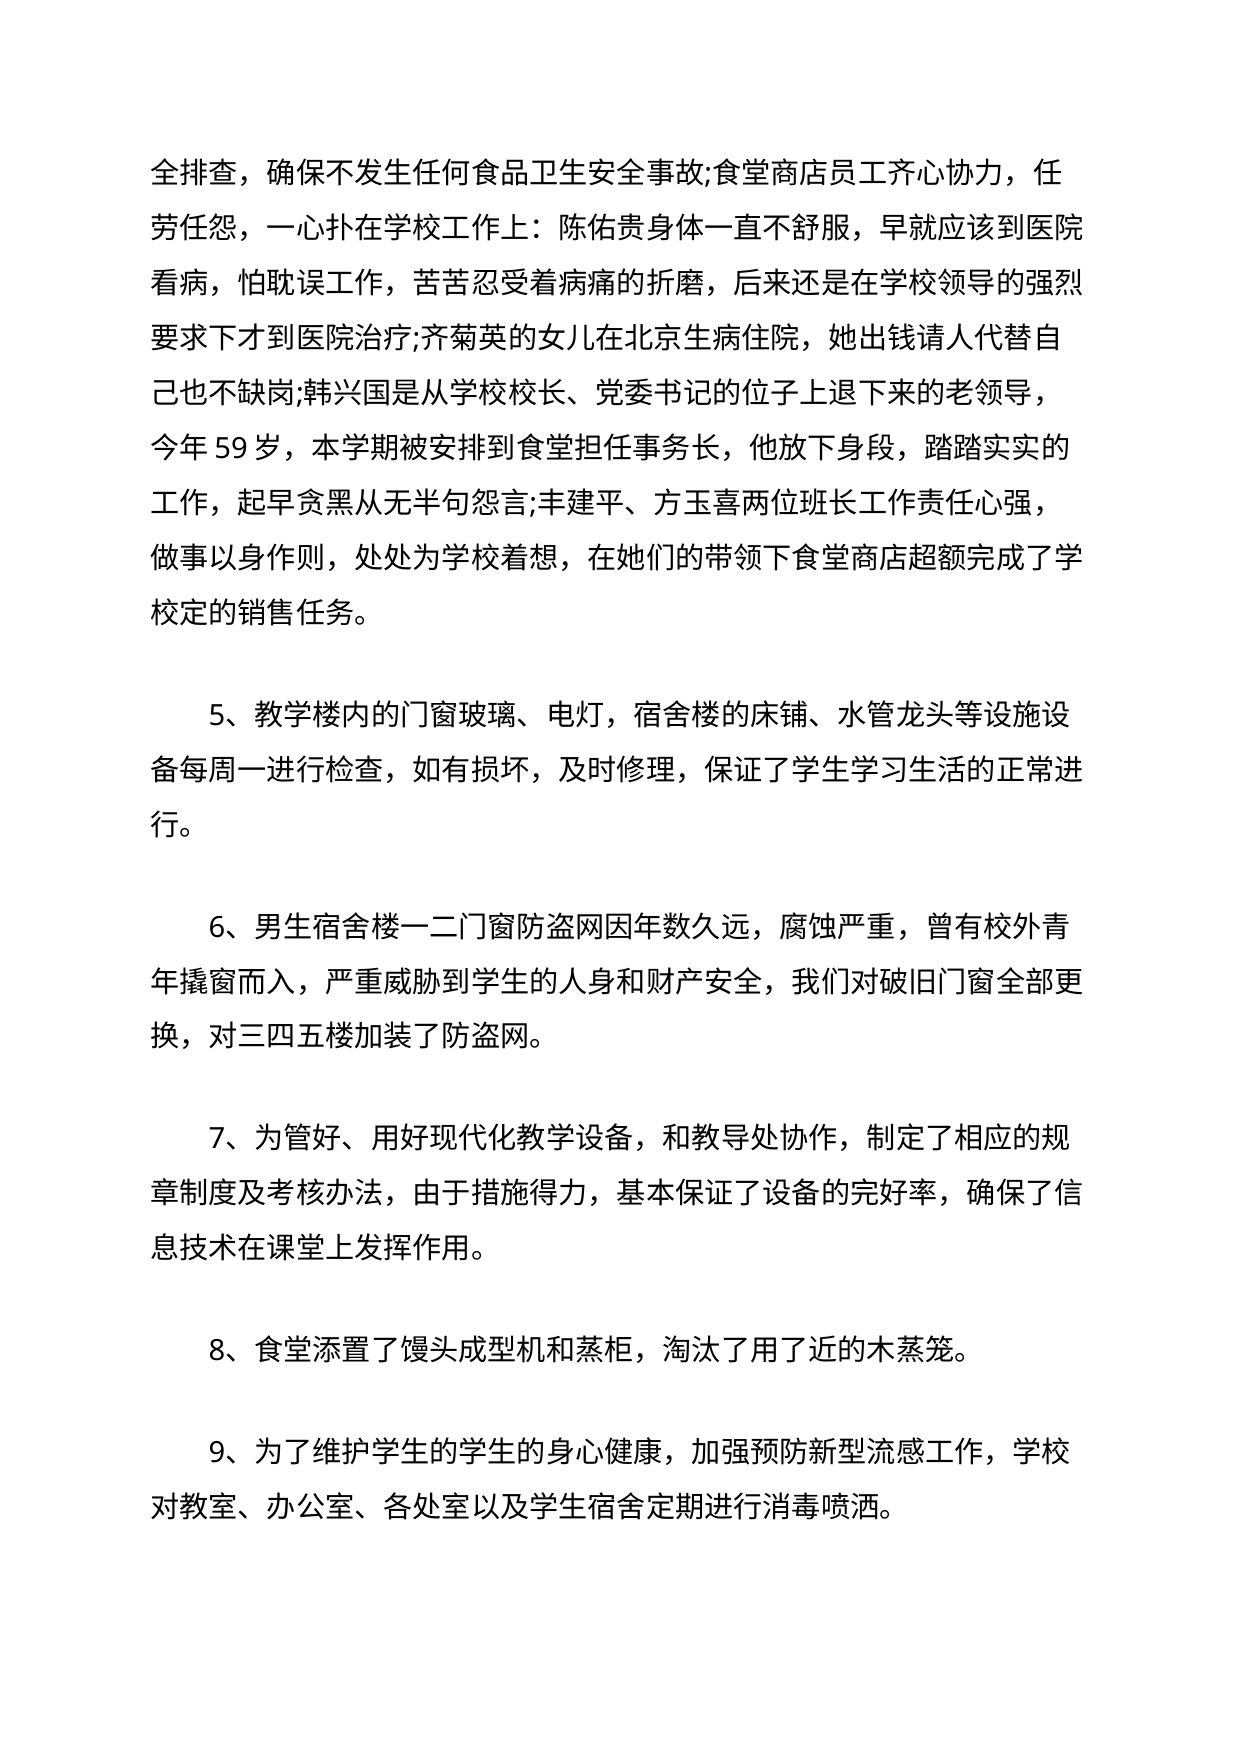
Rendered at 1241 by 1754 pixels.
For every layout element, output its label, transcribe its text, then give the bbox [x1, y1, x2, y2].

text 7、为管好、用好现代化教学设备，和教导处协作，制定了相应的规章制度及考核办法，由于措施得力，基本保证了设备的完好率，确保了信息技术在课堂上发挥作用。 [150, 1115, 1090, 1267]
text 6、男生宿舍楼一二门窗防盗网因年数久远，腐蚀严重，曾有校外青年撬窗而入，严重威胁到学生的人身和财产安全，我们对破旧门窗全部更换，对三四五楼加装了防盗网。 [150, 903, 1090, 1055]
text 8、食堂添置了馒头成型机和蒸柜，淘汰了用了近的木蒸笼。 [150, 1326, 1090, 1369]
text 9、为了维护学生的学生的身心健康，加强预防新型流感工作，学校对教室、办公室、各处室以及学生宿舍定期进行消毒喷洒。 [150, 1428, 1090, 1526]
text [150, 150, 1090, 632]
text 5、教学楼内的门窗玻璃、电灯，宿舍楼的床铺、水管龙头等设施设备每周一进行检查，如有损坏，及时修理，保证了学生学习生活的正常进行。 [150, 691, 1090, 844]
